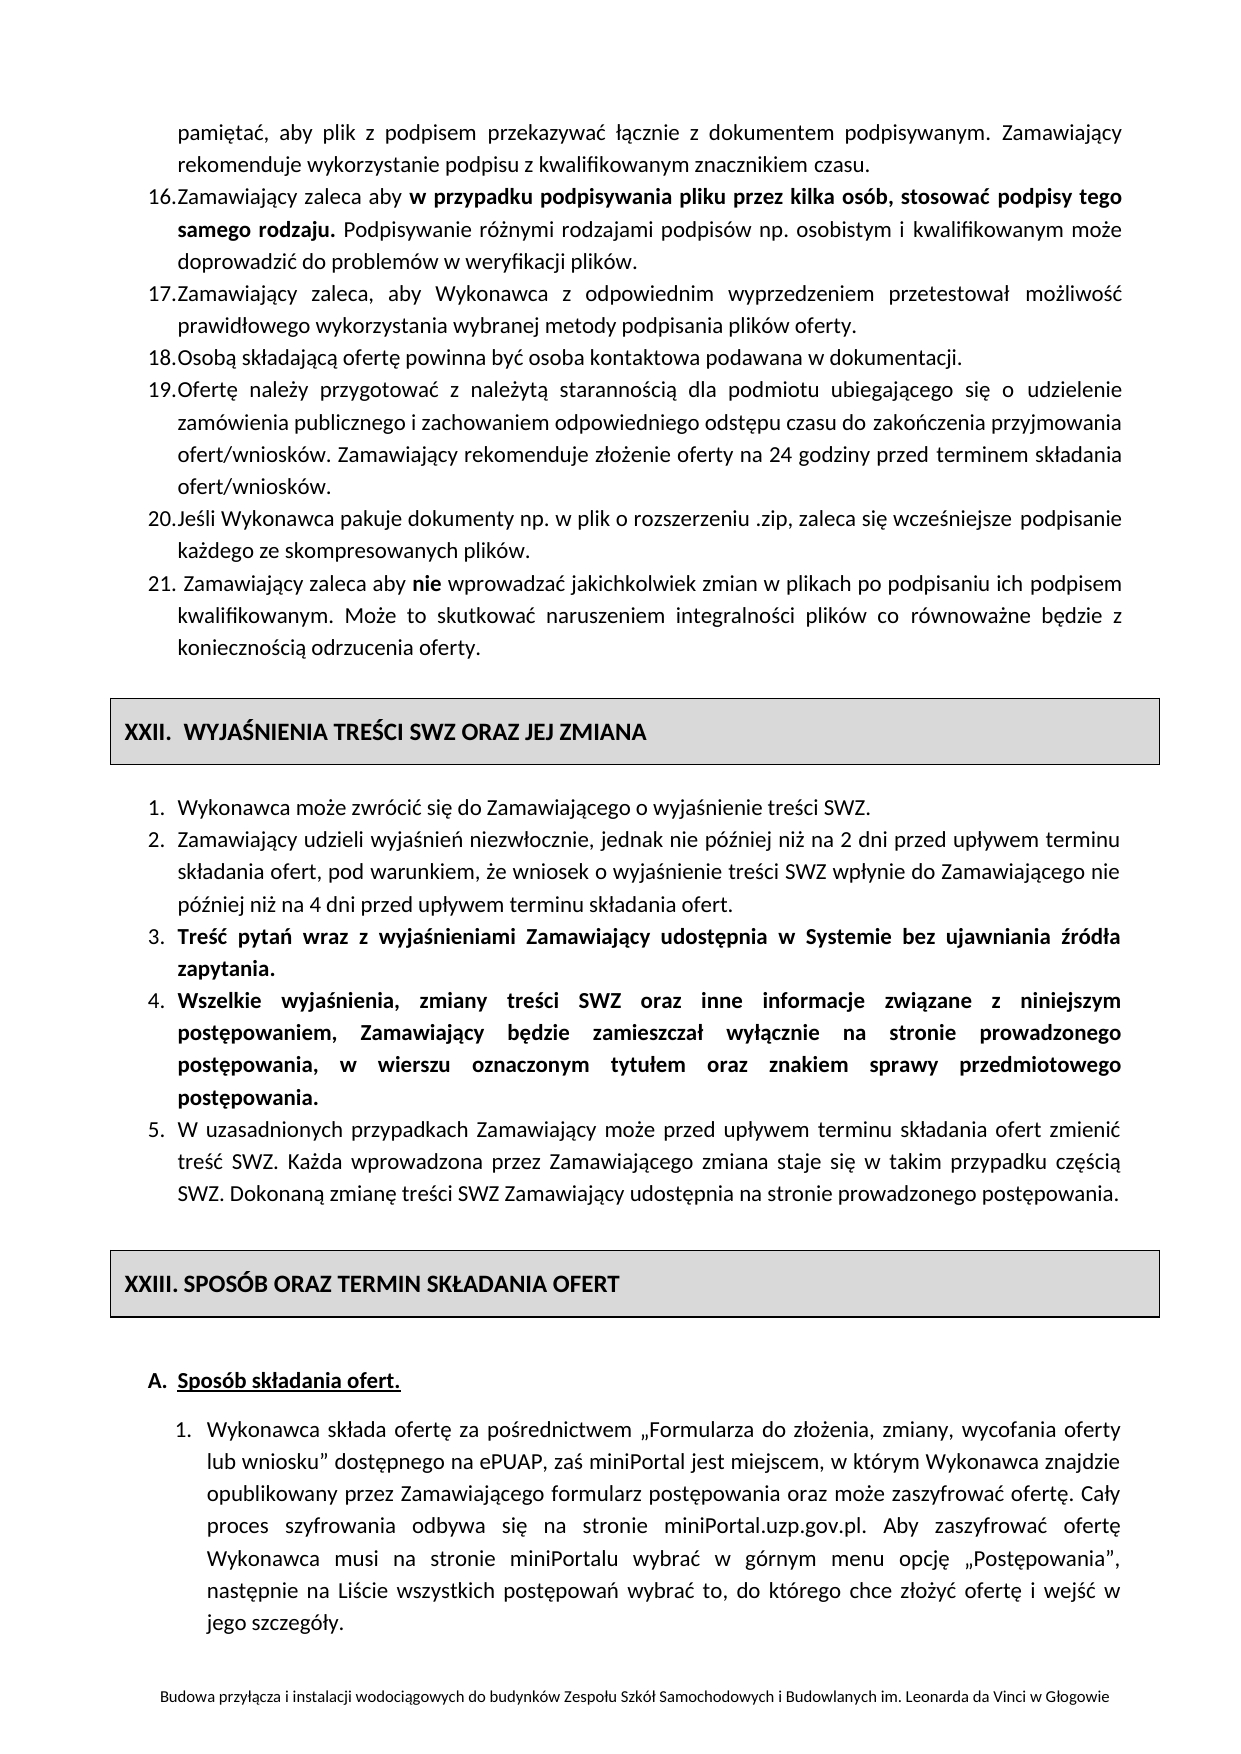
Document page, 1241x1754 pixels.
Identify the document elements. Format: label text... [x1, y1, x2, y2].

list Zamawiający zaleca aby nie wprowadzać jakichkolwiek zmian w plikach po podpisaniu ich podpisem kwalifikowanym. Może to skutkować naruszeniem integralności plików co równoważne będzie z koniecznością odrzucenia oferty. [148, 569, 1122, 661]
list Ofertę należy przygotować z należytą starannością dla podmiotu ubiegającego się o udzielenie zamówienia publicznego i zachowaniem odpowiedniego odstępu czasu do zakończenia przyjmowania ofert/wniosków. Zamawiający rekomenduje złożenie oferty na 24 godziny przed terminem składania ofert/wniosków. [148, 376, 1122, 500]
list Wykonawca może zwrócić się do Zamawiającego o wyjaśnienie treści SWZ. [148, 793, 1122, 821]
list Wykonawca składa ofertę za pośrednictwem „Formularza do złożenia, zmiany, wycofania oferty lub wniosku” dostępnego na ePUAP, zaś miniPortal jest miejscem, w którym Wykonawca znajdzie opublikowany przez Zamawiającego formularz postępowania oraz może zaszyfrować ofertę. Cały proces szyfrowania odbywa się na stronie miniPortal.uzp.gov.pl. Aby zaszyfrować ofertę Wykonawca musi na stronie miniPortalu wybrać w górnym menu opcję „Postępowania”, następnie na Liście wszystkich postępowań wybrać to, do którego chce złożyć ofertę i wejść w jego szczegóły. [192, 1415, 1122, 1636]
list Zamawiający zaleca, aby Wykonawca z odpowiednim wyprzedzeniem przetestował możliwość prawidłowego wykorzystania wybranej metody podpisania plików oferty. [148, 279, 1122, 339]
list Wszelkie wyjaśnienia, zmiany treści SWZ oraz inne informacje związane z niniejszym postępowaniem, Zamawiający będzie zamieszczał wyłącznie na stronie prowadzonego postępowania, w wierszu oznaczonym tytułem oraz znakiem sprawy przedmiotowego postępowania. [148, 986, 1122, 1111]
list W uzasadnionych przypadkach Zamawiający może przed upływem terminu składania ofert zmienić treść SWZ. Każda wprowadzona przez Zamawiającego zmiana staje się w takim przypadku częścią SWZ. Dokonaną zmianę treści SWZ Zamawiający udostępnia na stronie prowadzonego postępowania. [148, 1115, 1122, 1207]
list Zamawiający zaleca aby w przypadku podpisywania pliku przez kilka osób, stosować podpisy tego samego rodzaju. Podpisywanie różnymi rodzajami podpisów np. osobistym i kwalifikowanym może doprowadzić do problemów w weryfikacji plików. [148, 182, 1122, 275]
list Osobą składającą ofertę powinna być osoba kontaktowa podawana w dokumentacji. [148, 343, 1122, 371]
table_header SPOSÓB ORAZ TERMIN SKŁADANIA OFERT [111, 1251, 1159, 1316]
list Jeśli Wykonawca pakuje dokumenty np. w plik o rozszerzeniu .zip, zaleca się wcześniejsze podpisanie każdego ze skompresowanych plików. [148, 504, 1122, 564]
list Zamawiający udzieli wyjaśnień niezwłocznie, jednak nie później niż na 2 dni przed upływem terminu składania ofert, pod warunkiem, że wniosek o wyjaśnienie treści SWZ wpłynie do Zamawiającego nie później niż na 4 dni przed upływem terminu składania ofert. [148, 825, 1122, 918]
list Sposób składania ofert. [148, 1366, 1122, 1394]
table_header WYJAŚNIENIA TREŚCI SWZ ORAZ JEJ ZMIANA [111, 699, 1159, 764]
list Treść pytań wraz z wyjaśnieniami Zamawiający udostępnia w Systemie bez ujawniania źródła zapytania. [148, 922, 1122, 982]
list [148, 118, 1122, 178]
